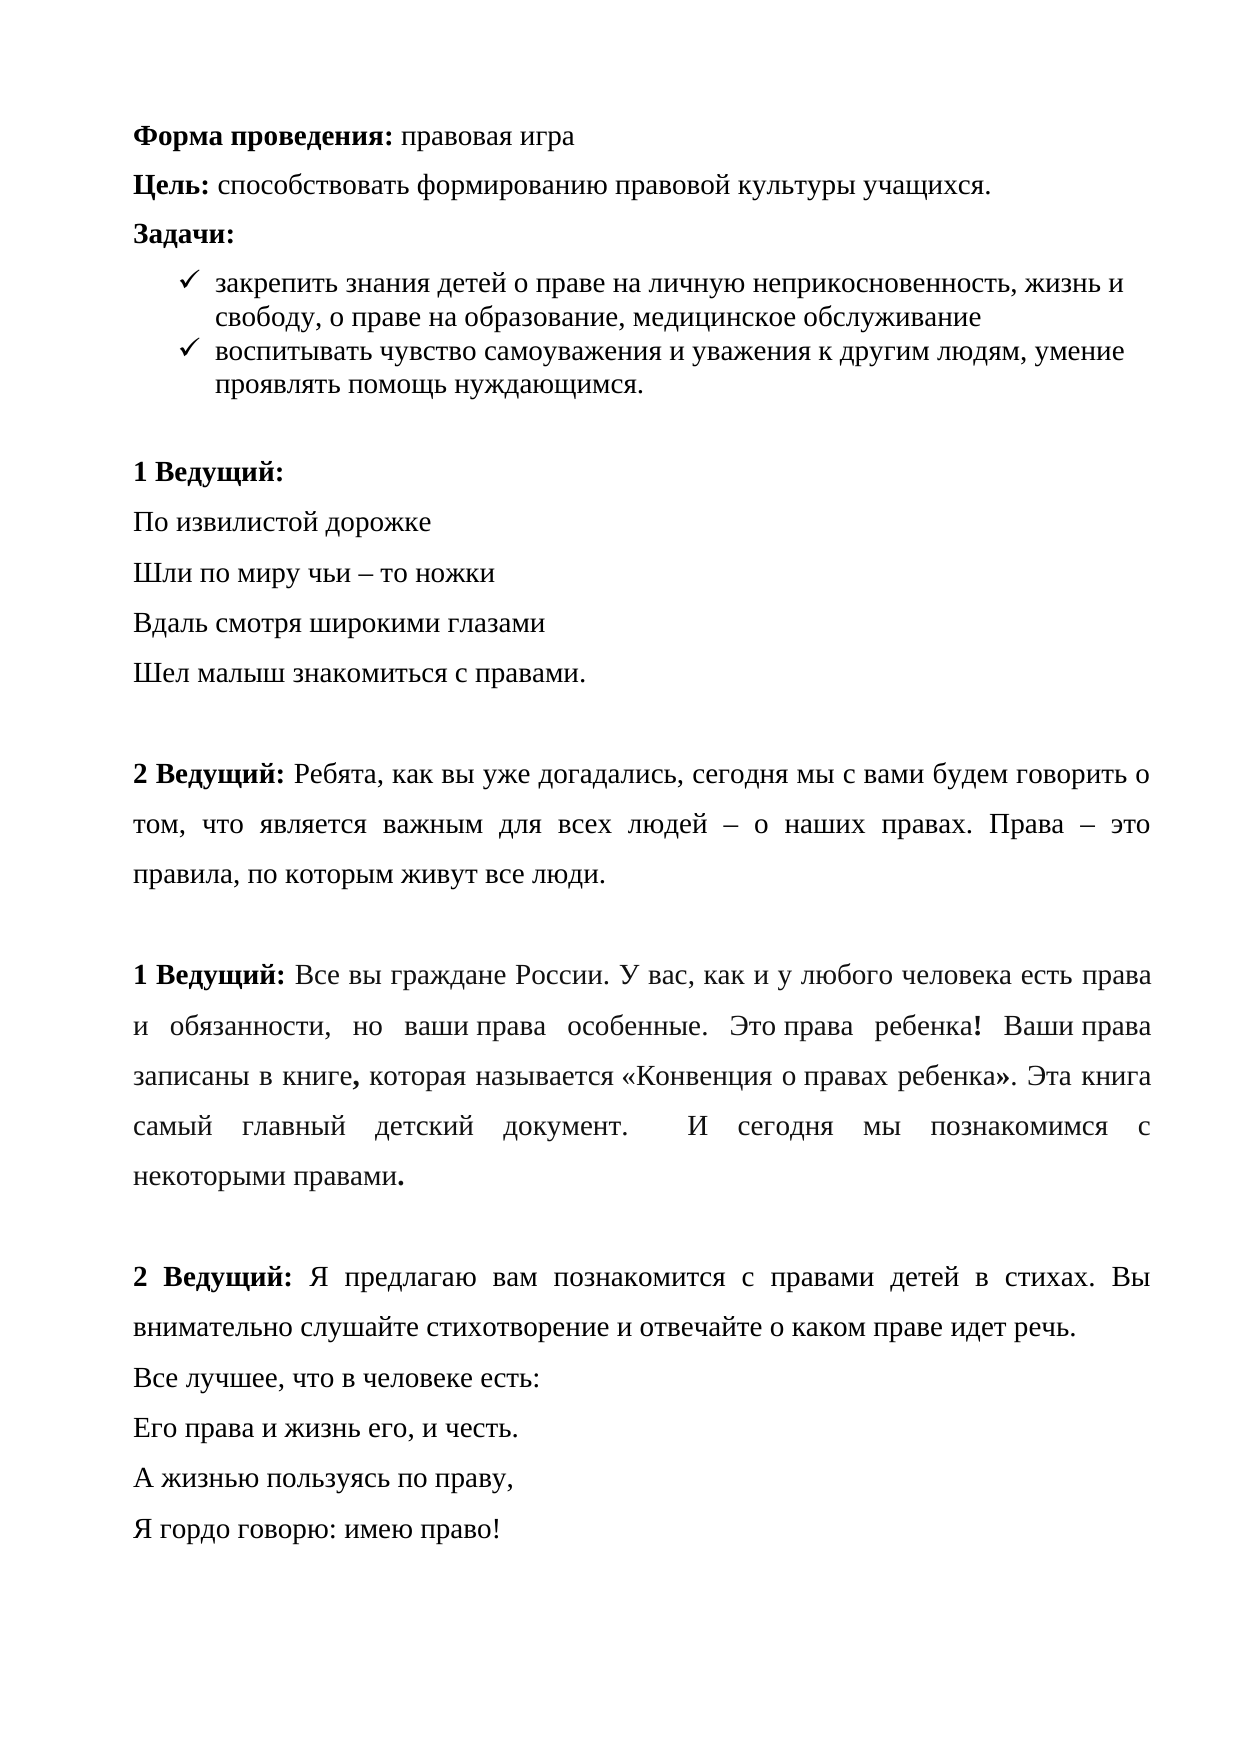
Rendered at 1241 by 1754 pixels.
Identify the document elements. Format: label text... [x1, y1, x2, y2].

text Все лучшее, что в человеке есть: [133, 1360, 1152, 1393]
text Его права и жизнь его, и честь. [133, 1410, 1152, 1444]
text Вдаль смотря широкими глазами [133, 605, 1152, 639]
text А жизнью пользуясь по праву, [133, 1460, 1152, 1494]
text Форма проведения: правовая игра [133, 118, 1152, 152]
text Задачи: [133, 216, 1152, 250]
text По извилистой дорожке [133, 504, 1152, 538]
text 1 Ведущий: Все вы граждане России. У вас, как и у любого человека есть права и обязанности, но ваши права особенные. Это права ребенка! Ваши права записаны в книге, которая называется «Конвенция о правах ребенка». Эта книга самый главный детский документ. И сегодня мы познакомимся с некоторыми правами. [133, 957, 1152, 1108]
list закрепить знания детей о праве на личную неприкосновенность, жизнь и свободу, о праве на образование, медицинское обслуживание [177, 266, 1152, 333]
text Я гордо говорю: имею право! [133, 1511, 1152, 1544]
list воспитывать чувство самоуважения и уважения к другим людям, умение проявлять помощь нуждающимся. [177, 333, 1152, 400]
text Шел малыш знакомиться с правами. [133, 655, 1152, 689]
text 2 Ведущий: Ребята, как вы уже догадались, сегодня мы с вами будем говорить о том, что является важным для всех людей – о наших правах. Права – это правила, по которым живут все люди. [133, 756, 1152, 890]
text Цель: способствовать формированию правовой культуры учащихся. [133, 167, 1152, 201]
text 1 Ведущий: [133, 454, 1152, 488]
text 1 Ведущий: Все вы граждане России. У вас, как и у любого человека есть права и обязанности, но ваши права особенные. Это права ребенка! Ваши права записаны в книге, которая называется «Конвенция о правах ребенка». Эта книга самый главный детский документ. И сегодня мы познакомимся с некоторыми правами. [133, 1142, 1152, 1192]
text Шли по миру чьи – то ножки [133, 555, 1152, 588]
text 2 Ведущий: Я предлагаю вам познакомится с правами детей в стихах. Вы внимательно слушайте стихотворение и отвечайте о каком праве идет речь. [133, 1259, 1152, 1343]
